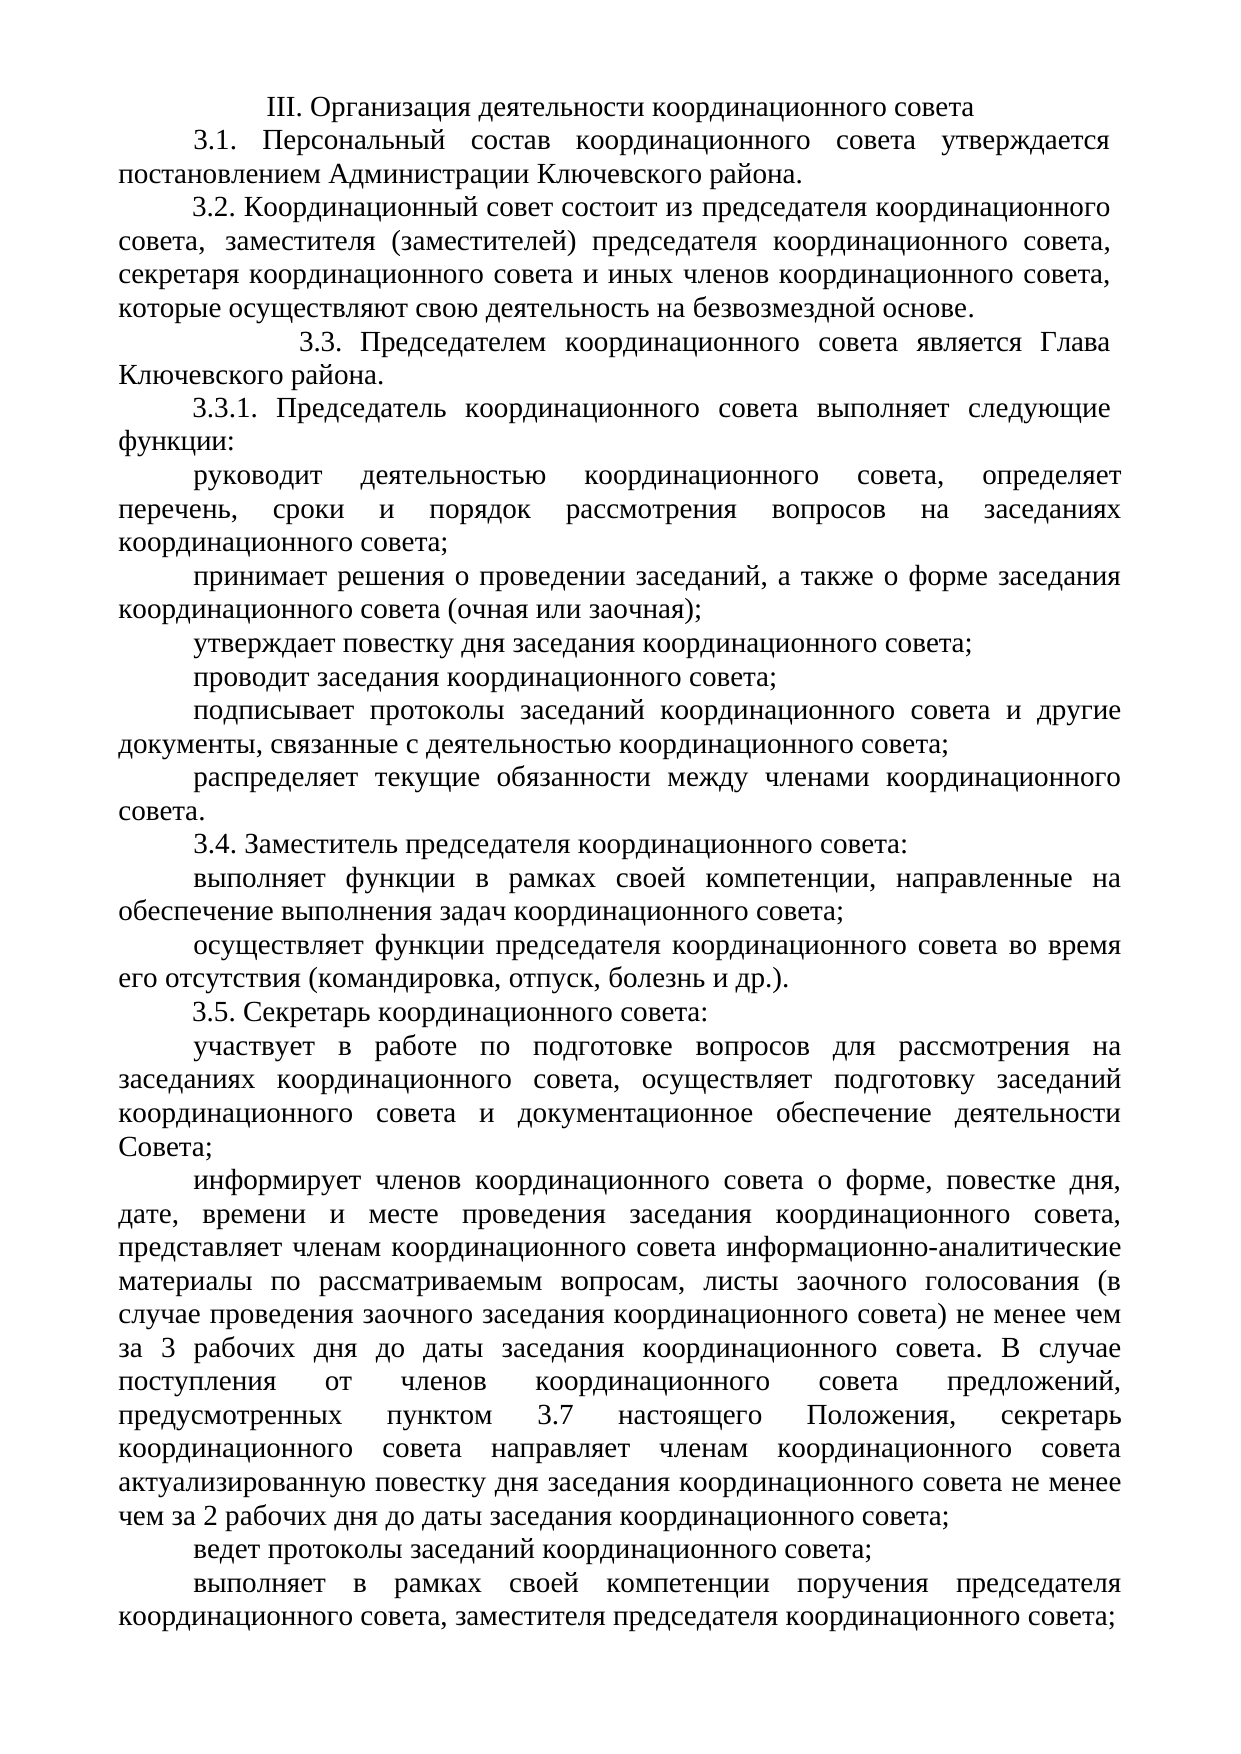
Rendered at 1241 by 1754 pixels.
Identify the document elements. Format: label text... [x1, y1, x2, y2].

text принимает решения о проведении заседаний, а также о форме заседания координационного совета (очная или заочная); [118, 558, 1122, 625]
text информирует членов координационного совета о форме, повестке дня, дате, времени и месте проведения заседания координационного совета, представляет членам координационного совета информационно-аналитические материалы по рассматриваемым вопросам, листы заочного голосования (в случае проведения заочного заседания координационного совета) не менее чем за 3 рабочих дня до даты заседания координационного совета. В случае поступления от членов координационного совета предложений, предусмотренных пунктом 3.7 настоящего Положения, секретарь координационного совета направляет членам координационного совета актуализированную повестку дня заседания координационного совета не менее чем за 2 рабочих дня до даты заседания координационного совета; [118, 1162, 1122, 1531]
text ведет протоколы заседаний координационного совета; [118, 1531, 1122, 1565]
text III. Организация деятельности координационного совета [118, 89, 1122, 122]
text проводит заседания координационного совета; [118, 659, 1122, 692]
text участвует в работе по подготовке вопросов для рассмотрения на заседаниях координационного совета, осуществляет подготовку заседаний координационного совета и документационное обеспечение деятельности Совета; [118, 1028, 1122, 1162]
text распределяет текущие обязанности между членами координационного совета. [118, 759, 1122, 826]
text 3.4. Заместитель председателя координационного совета: [118, 826, 1122, 860]
text подписывает протоколы заседаний координационного совета и другие документы, связанные с деятельностью координационного совета; [118, 692, 1122, 759]
text 3.3. Председателем координационного совета является Глава Ключевского района. [118, 324, 1111, 391]
text 3.5. Секретарь координационного совета: [118, 995, 1110, 1028]
text осуществляет функции председателя координационного совета во время его отсутствия (командировка, отпуск, болезнь и др.). [118, 927, 1122, 994]
text 3.1. Персональный состав координационного совета утверждается постановлением Администрации Ключевского района. [118, 122, 1111, 189]
text выполняет в рамках своей компетенции поручения председателя координационного совета, заместителя председателя координационного совета; [118, 1565, 1122, 1632]
text утверждает повестку дня заседания координационного совета; [118, 625, 1122, 659]
text руководит деятельностью координационного совета, определяет перечень, сроки и порядок рассмотрения вопросов на заседаниях координационного совета; [118, 457, 1122, 558]
text 3.2. Координационный совет состоит из председателя координационного совета, заместителя (заместителей) председателя координационного совета, секретаря координационного совета и иных членов координационного совета, которые осуществляют свою деятельность на безвозмездной основе. [118, 189, 1111, 323]
text выполняет функции в рамках своей компетенции, направленные на обеспечение выполнения задач координационного совета; [118, 860, 1122, 927]
text 3.3.1. Председатель координационного совета выполняет следующие функции: [118, 391, 1111, 457]
